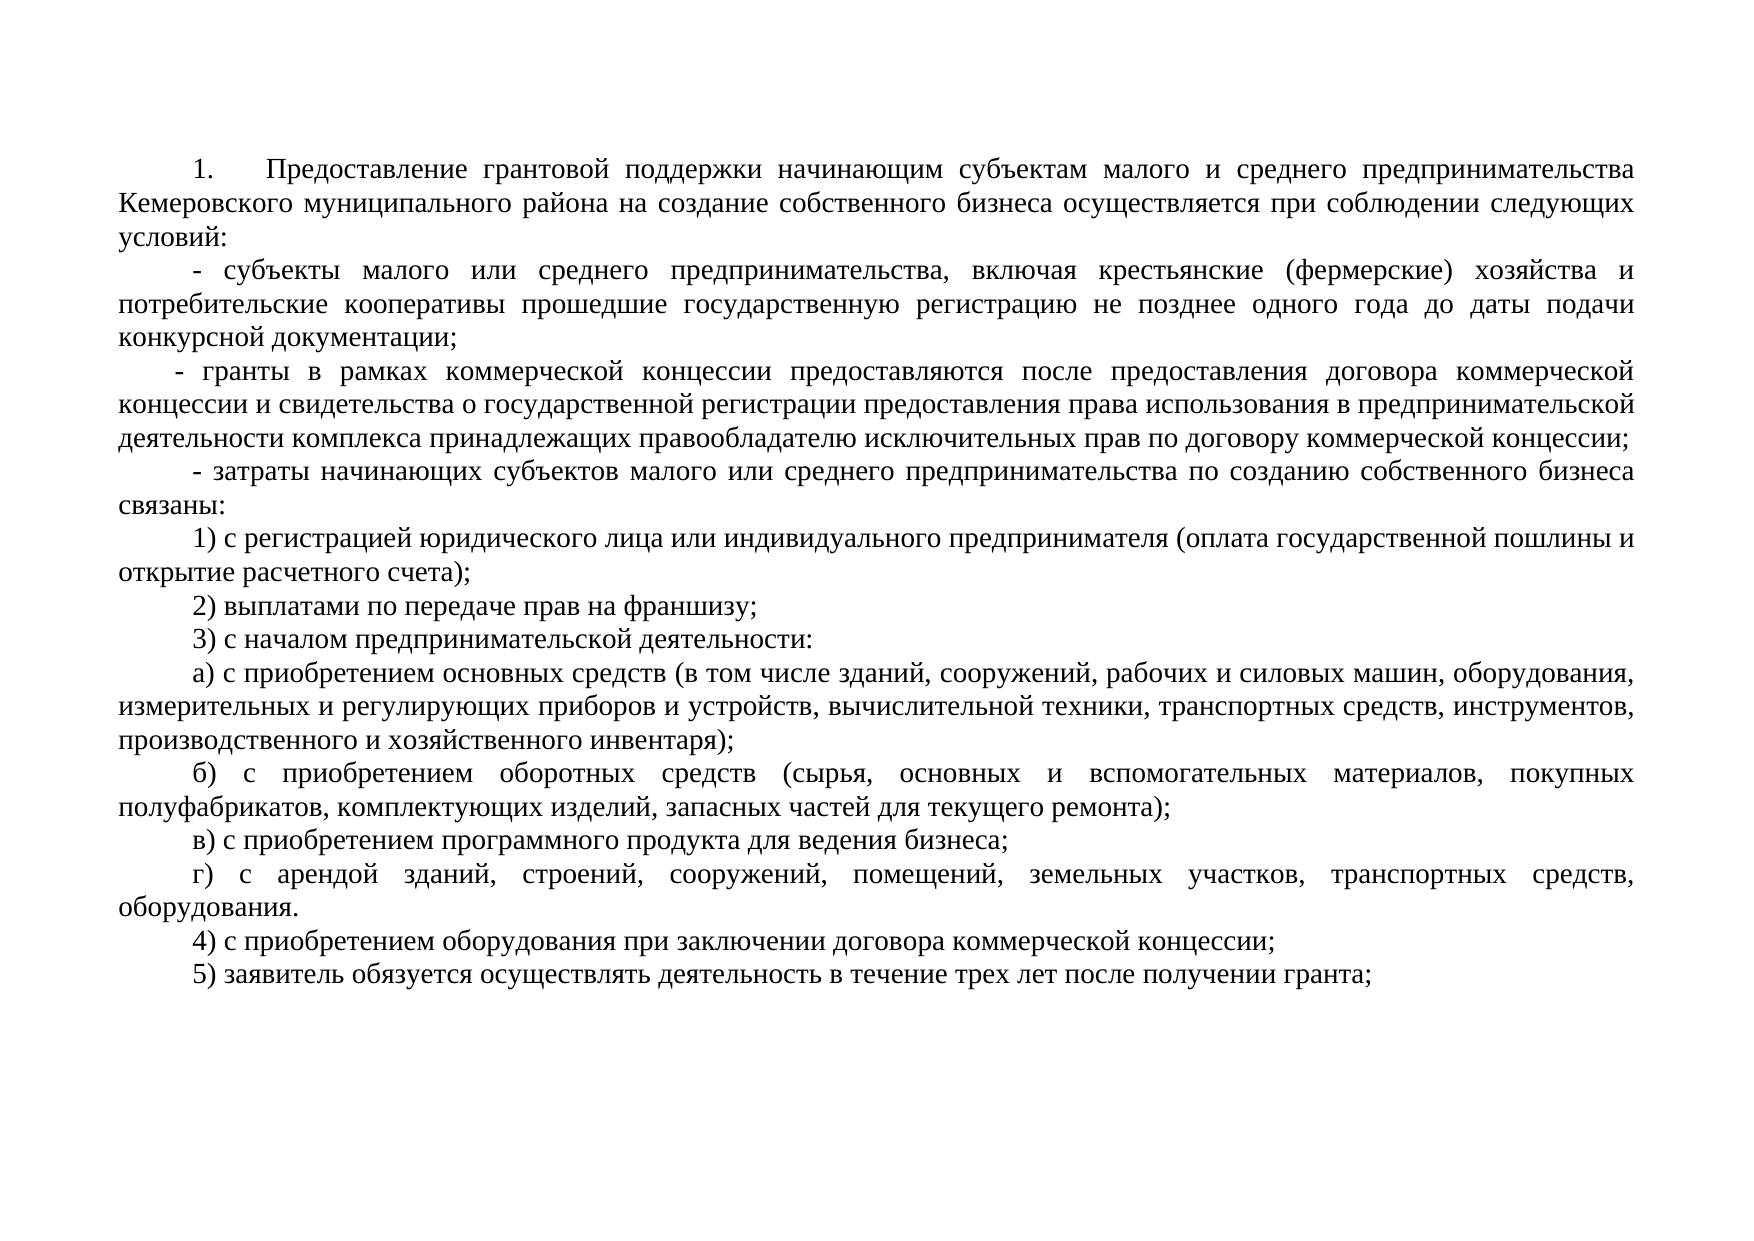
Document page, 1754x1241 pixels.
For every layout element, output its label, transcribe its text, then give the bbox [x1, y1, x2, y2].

text - субъекты малого или среднего предпринимательства, включая крестьянские (фермерские) хозяйства и потребительские кооперативы прошедшие государственную регистрацию не позднее одного года до даты подачи конкурсной документации; [118, 252, 1636, 353]
text 5) заявитель обязуется осуществлять деятельность в течение трех лет после получении гранта; [118, 957, 1636, 990]
list Предоставление грантовой поддержки начинающим субъектам малого и среднего предпринимательства Кемеровского муниципального района на создание собственного бизнеса осуществляется при соблюдении следующих условий: [118, 152, 1636, 252]
text - затраты начинающих субъектов малого или среднего предпринимательства по созданию собственного бизнеса связаны: [118, 453, 1636, 521]
text а) с приобретением основных средств (в том числе зданий, сооружений, рабочих и силовых машин, оборудования, измерительных и регулирующих приборов и устройств, вычислительной техники, транспортных средств, инструментов, производственного и хозяйственного инвентаря); [118, 655, 1636, 755]
text 2) выплатами по передаче прав на франшизу; [118, 588, 1636, 621]
text - гранты в рамках коммерческой концессии предоставляются после предоставления договора коммерческой концессии и свидетельства о государственной регистрации предоставления права использования в предпринимательской деятельности комплекса принадлежащих правообладателю исключительных прав по договору коммерческой концессии; [118, 353, 1636, 453]
text б) с приобретением оборотных средств (сырья, основных и вспомогательных материалов, покупных полуфабрикатов, комплектующих изделий, запасных частей для текущего ремонта); [118, 755, 1636, 822]
text 1) с регистрацией юридического лица или индивидуального предпринимателя (оплата государственной пошлины и открытие расчетного счета); [118, 521, 1636, 588]
text в) с приобретением программного продукта для ведения бизнеса; [118, 822, 1636, 856]
text 3) с началом предпринимательской деятельности: [118, 621, 1636, 655]
text 4) с приобретением оборудования при заключении договора коммерческой концессии; [118, 923, 1636, 957]
text г) с арендой зданий, строений, сооружений, помещений, земельных участков, транспортных средств, оборудования. [118, 856, 1636, 923]
